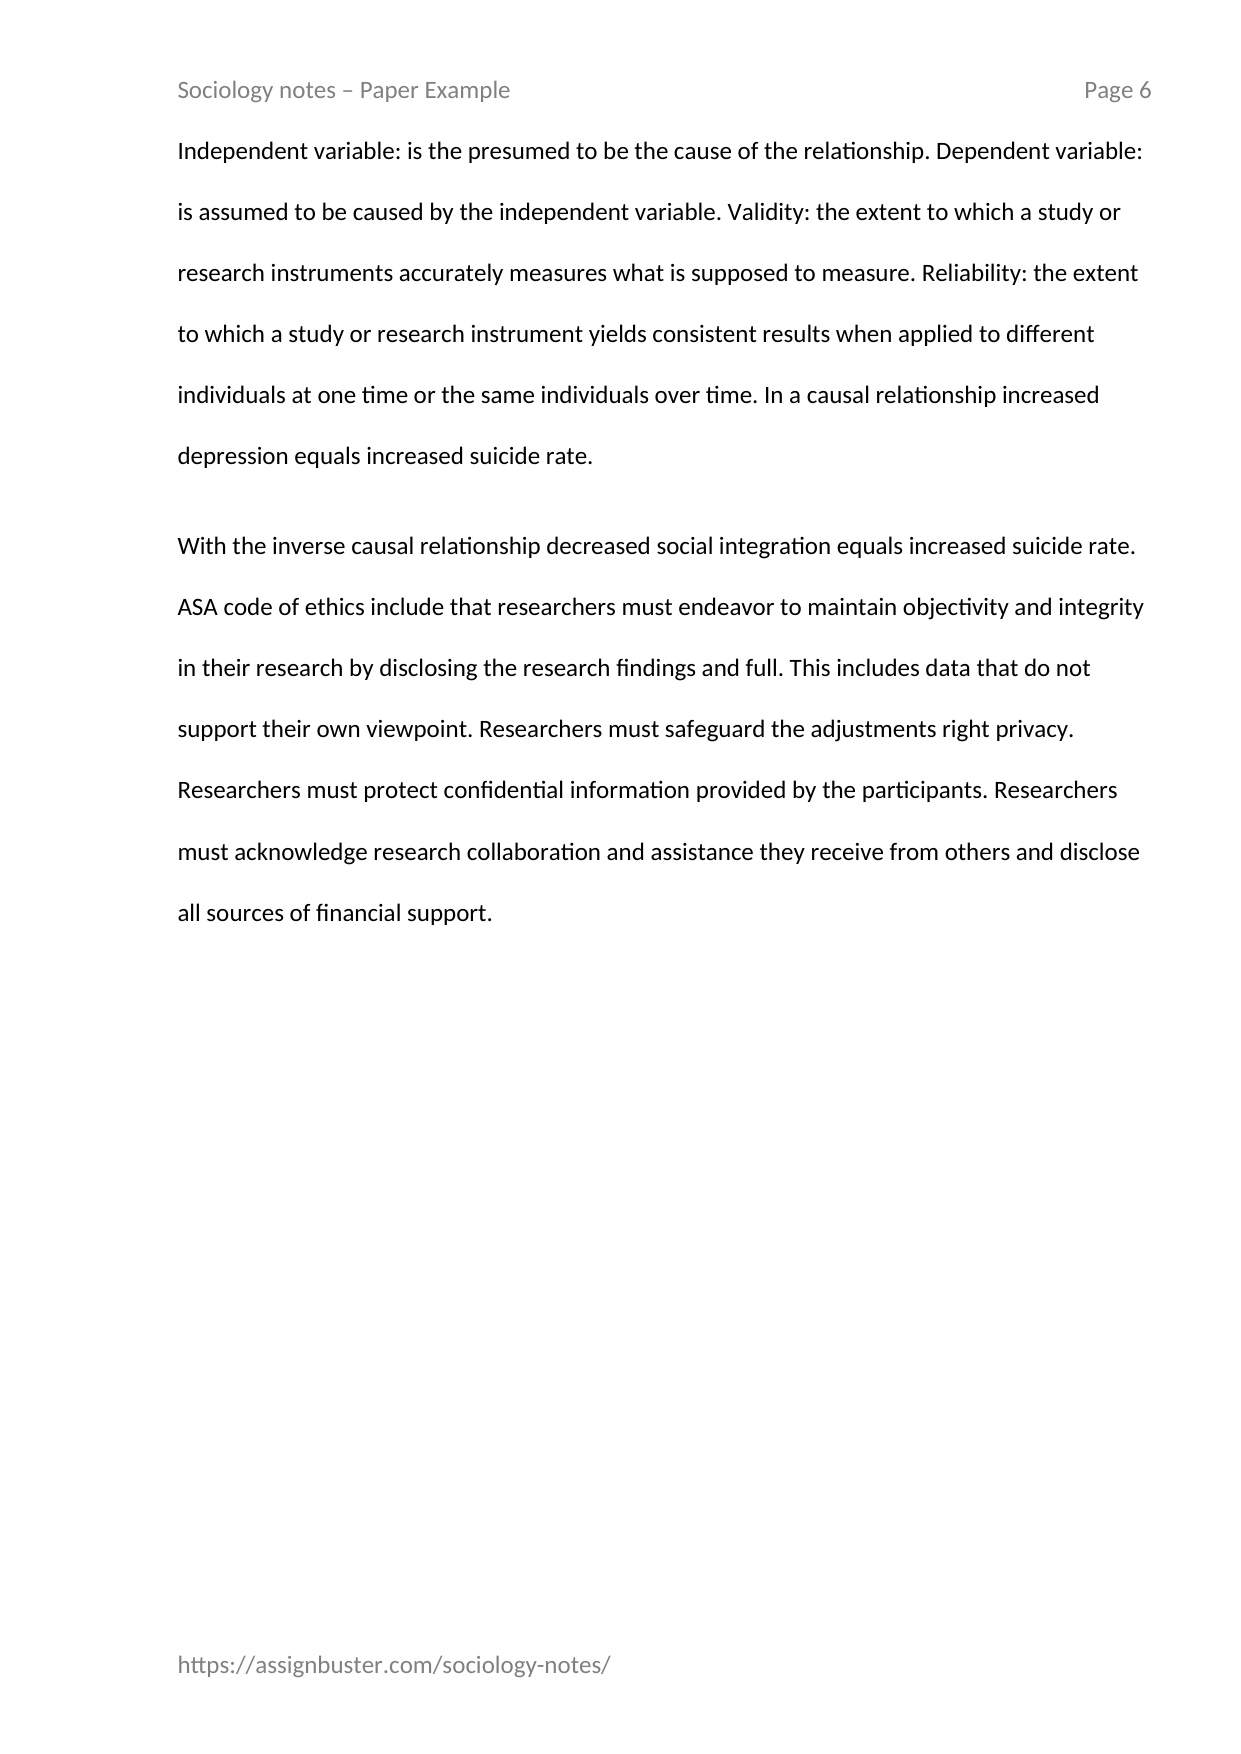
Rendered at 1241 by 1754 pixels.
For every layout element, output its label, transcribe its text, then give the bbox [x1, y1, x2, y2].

text With the inverse causal relationship decreased social integration equals increased suicide rate. ASA code of ethics include that researchers must endeavor to maintain objectivity and integrity in their research by disclosing the research findings and full. This includes data that do not support their own viewpoint. Researchers must safeguard the adjustments right privacy. Researchers must protect confidential information provided by the participants. Researchers must acknowledge research collaboration and assistance they receive from others and disclose all sources of financial support. [177, 531, 1152, 927]
text Independent variable: is the presumed to be the cause of the relationship. Dependent variable: is assumed to be caused by the independent variable. Validity: the extent to which a study or research instruments accurately measures what is supposed to measure. Reliability: the extent to which a study or research instrument yields consistent results when applied to different individuals at one time or the same individuals over time. In a causal relationship increased depression equals increased suicide rate. [177, 135, 1152, 471]
